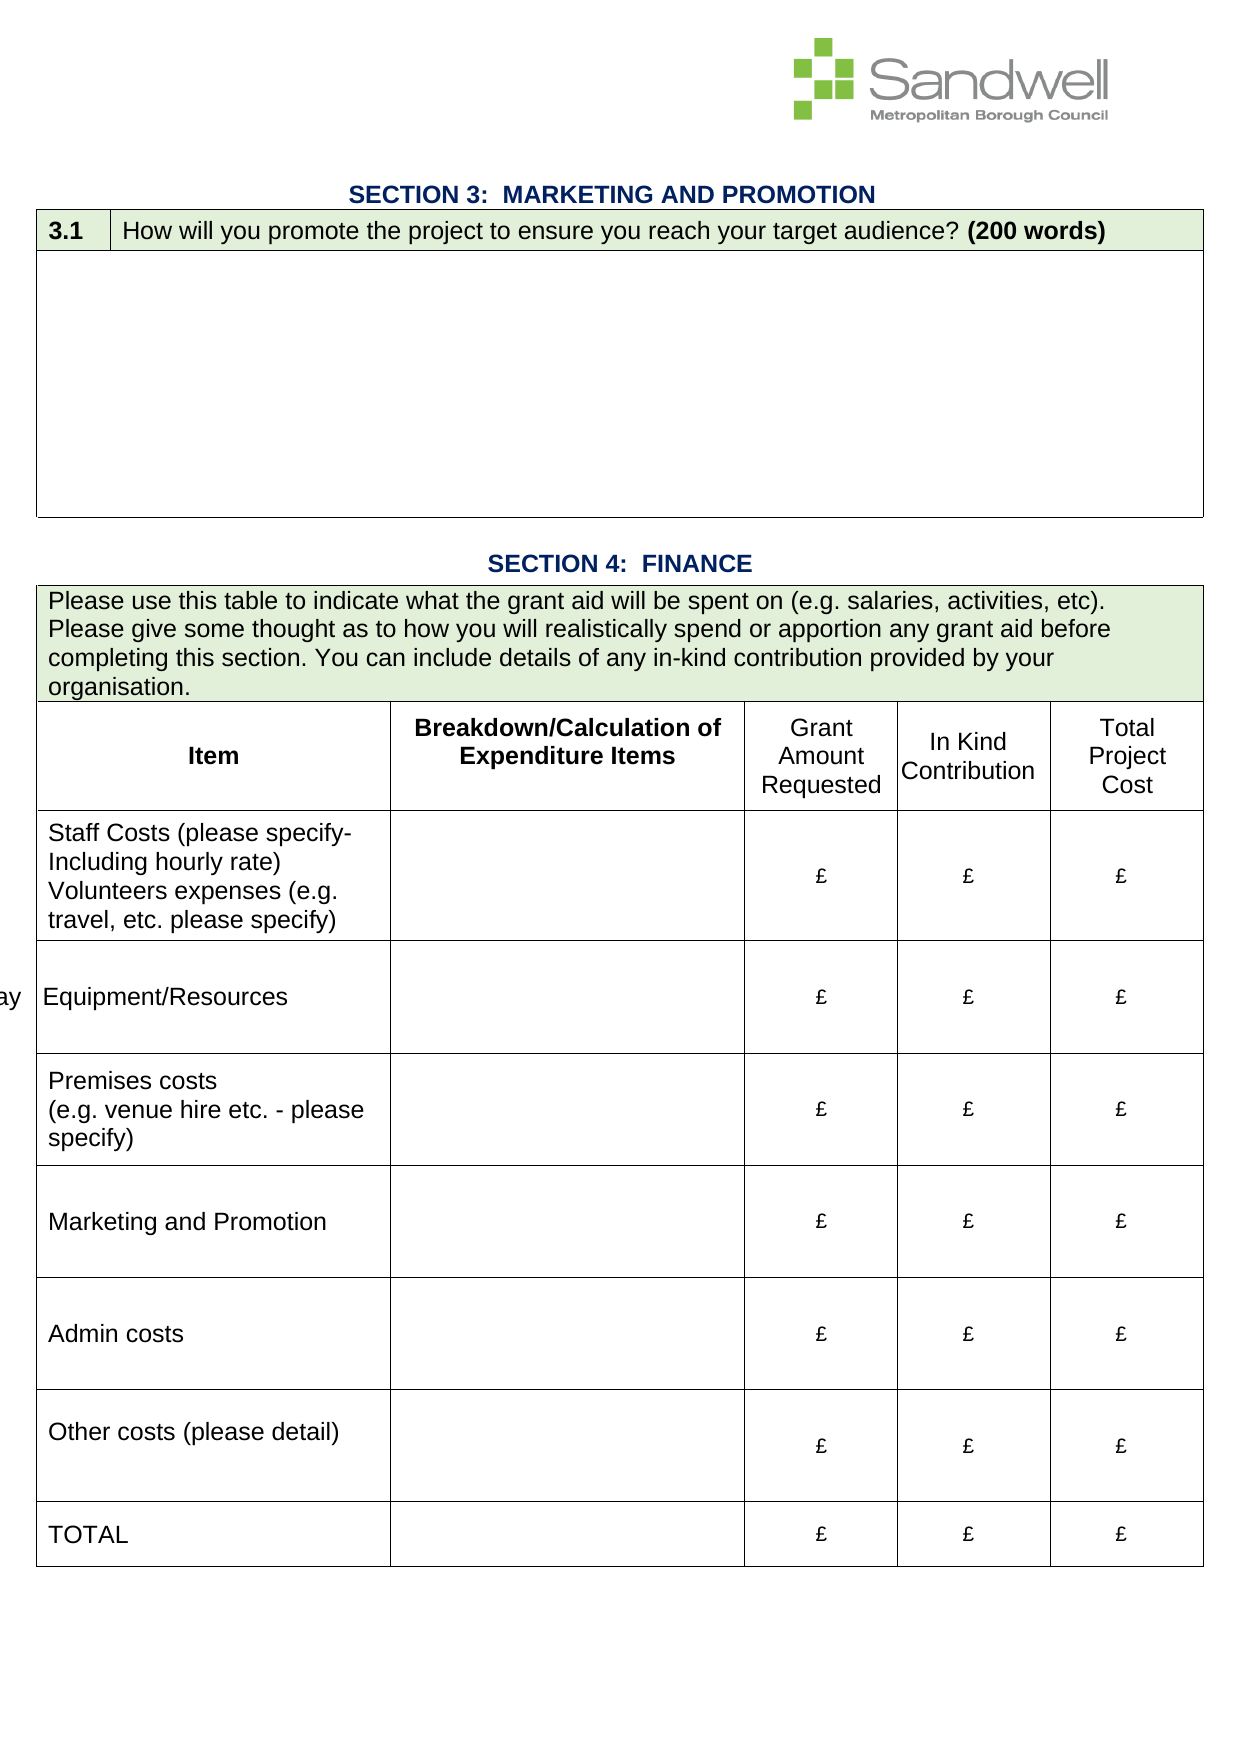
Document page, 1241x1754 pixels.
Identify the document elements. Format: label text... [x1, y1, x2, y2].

table_cell In Kind Contribution [898, 702, 1050, 810]
table_cell [391, 1166, 744, 1277]
table_cell Premises costs (e.g. venue hire etc. - please specify) [37, 1054, 390, 1165]
table_cell SECTION 4: FINANCE [37, 518, 1203, 585]
table_cell Breakdown/Calculation of Expenditure Items [391, 702, 744, 810]
table_cell [391, 1502, 744, 1566]
table_cell [391, 1054, 744, 1165]
picture [793, 38, 1117, 125]
table_cell Staff Costs (please specify-Including hourly rate) Volunteers expenses (e.g. travel, etc. please specify) [37, 811, 390, 940]
table_cell £ [1051, 941, 1203, 1052]
table_cell Play Equipment/Resources [37, 941, 390, 1052]
table_cell SECTION 3: MARKETING AND PROMOTION [37, 151, 1203, 209]
table_cell [37, 251, 1203, 517]
table_cell £ [898, 1502, 1050, 1566]
table_cell £ [1051, 1278, 1203, 1389]
table_cell How will you promote the project to ensure you reach your target audience? (200 words) [111, 210, 1203, 250]
table_cell Other costs (please detail) [37, 1390, 390, 1501]
table_cell Grant Amount Requested [745, 702, 897, 810]
table_cell [391, 811, 744, 940]
table_cell £ [1051, 1502, 1203, 1566]
table_cell £ [898, 811, 1050, 940]
table_cell Item [37, 702, 390, 810]
table_cell [391, 1278, 744, 1389]
table_cell £ [1051, 1166, 1203, 1277]
table_cell £ [745, 811, 897, 940]
table_cell TOTAL [37, 1502, 390, 1566]
table_cell [391, 1390, 744, 1501]
table_cell £ [745, 1054, 897, 1165]
table_cell [391, 941, 744, 1052]
table_cell £ [898, 1390, 1050, 1501]
table_cell £ [898, 1166, 1050, 1277]
table_cell £ [745, 1390, 897, 1501]
table_cell Please use this table to indicate what the grant aid will be spent on (e.g. salaries, activities, etc). Please give some thought as to how you will realistically spend or apportion any grant aid before completing this section. You can include details of any in-kind contribution provided by your organisation. [37, 586, 1203, 701]
table_cell £ [898, 1054, 1050, 1165]
table_cell £ [1051, 1054, 1203, 1165]
table_cell Total Project Cost [1051, 702, 1203, 810]
table_cell £ [898, 941, 1050, 1052]
table_cell £ [745, 1502, 897, 1566]
table_cell £ [745, 1278, 897, 1389]
table_cell £ [745, 1166, 897, 1277]
table_cell 3.1 [37, 210, 110, 250]
table_cell £ [1051, 811, 1203, 940]
table_cell £ [898, 1278, 1050, 1389]
table_cell £ [745, 941, 897, 1052]
table_cell Marketing and Promotion [37, 1166, 390, 1277]
table_cell £ [1051, 1390, 1203, 1501]
table_cell Admin costs [37, 1278, 390, 1389]
